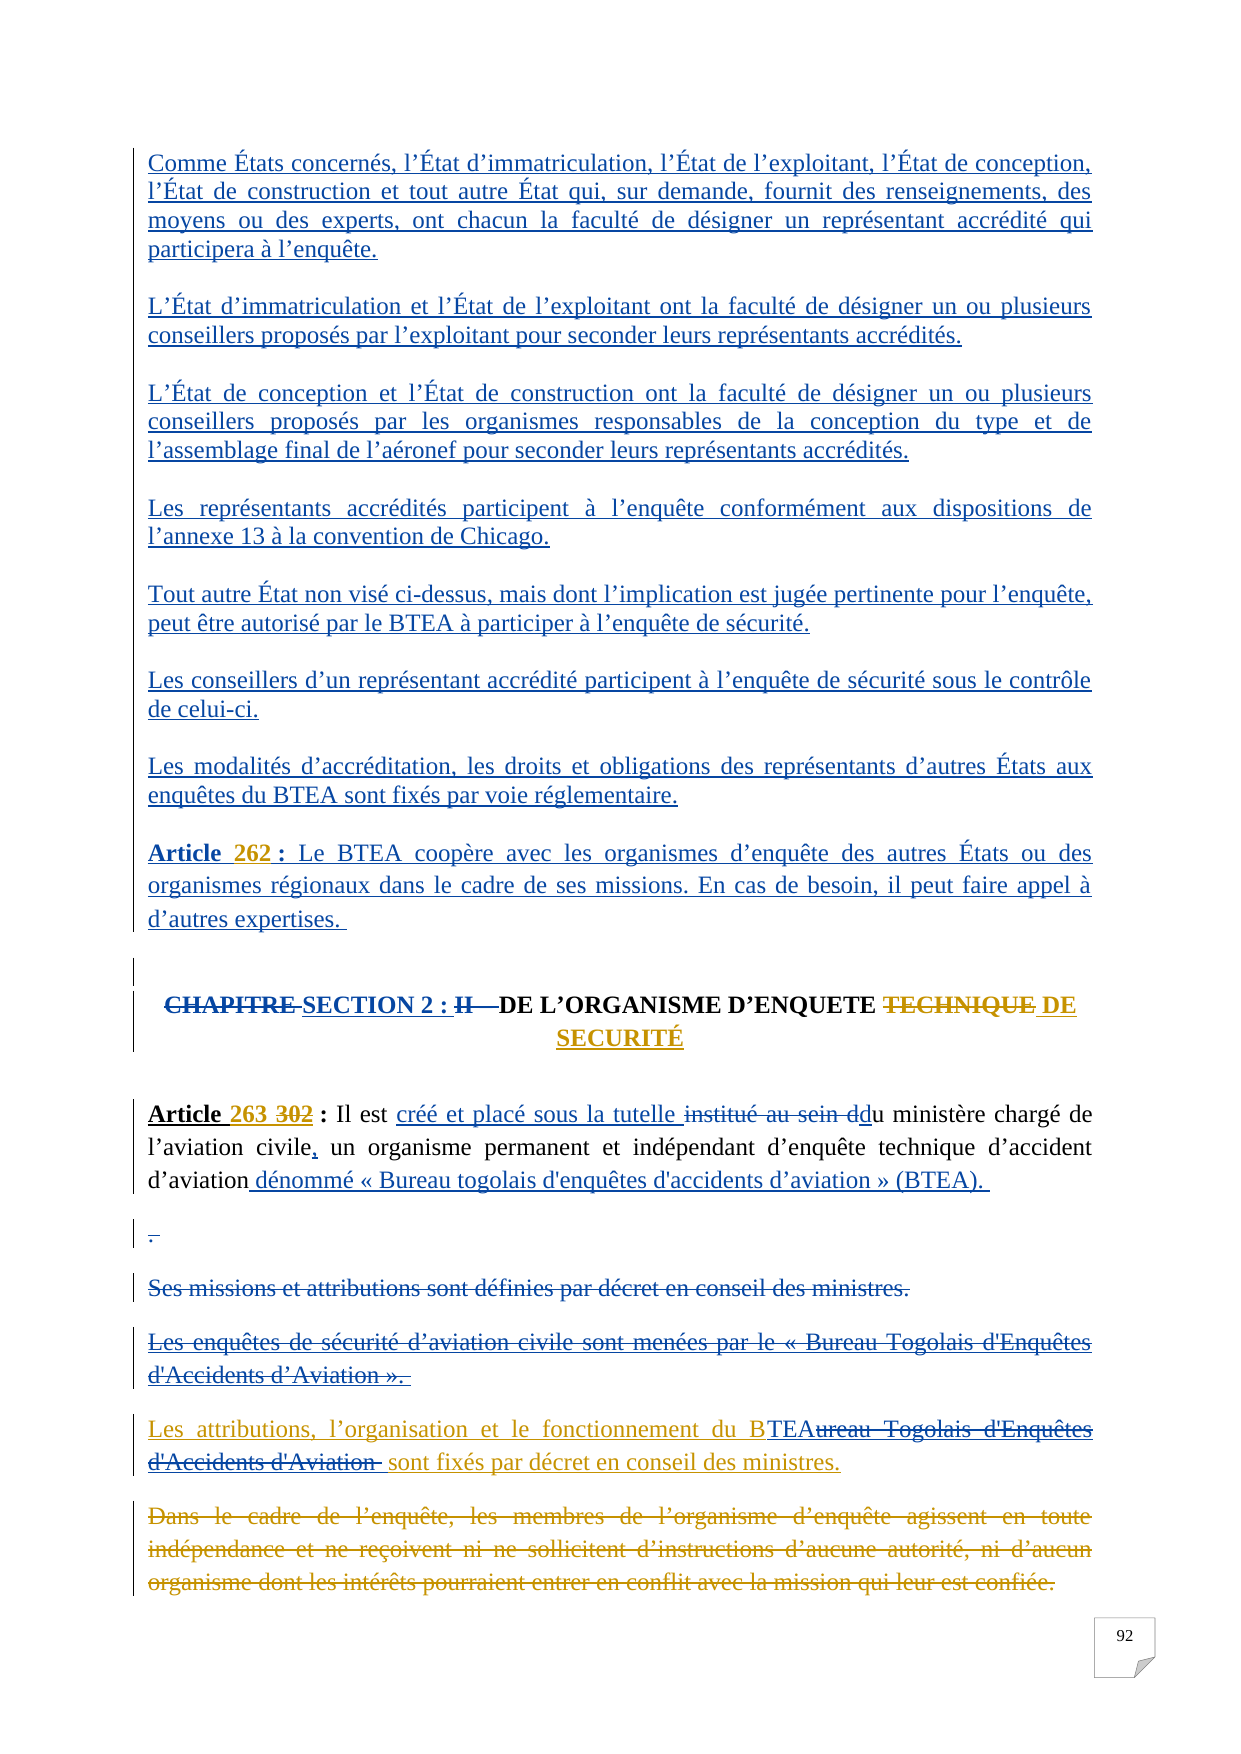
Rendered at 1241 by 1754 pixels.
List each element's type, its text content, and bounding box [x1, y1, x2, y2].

text Article : Il est u ministère chargé de l’aviation civile un organisme permanent et indépendant d’enquête technique d’accident d’aviation [148, 1099, 1093, 1194]
subtitle DE L’ORGANISME D’ENQUETE [148, 991, 1093, 1052]
